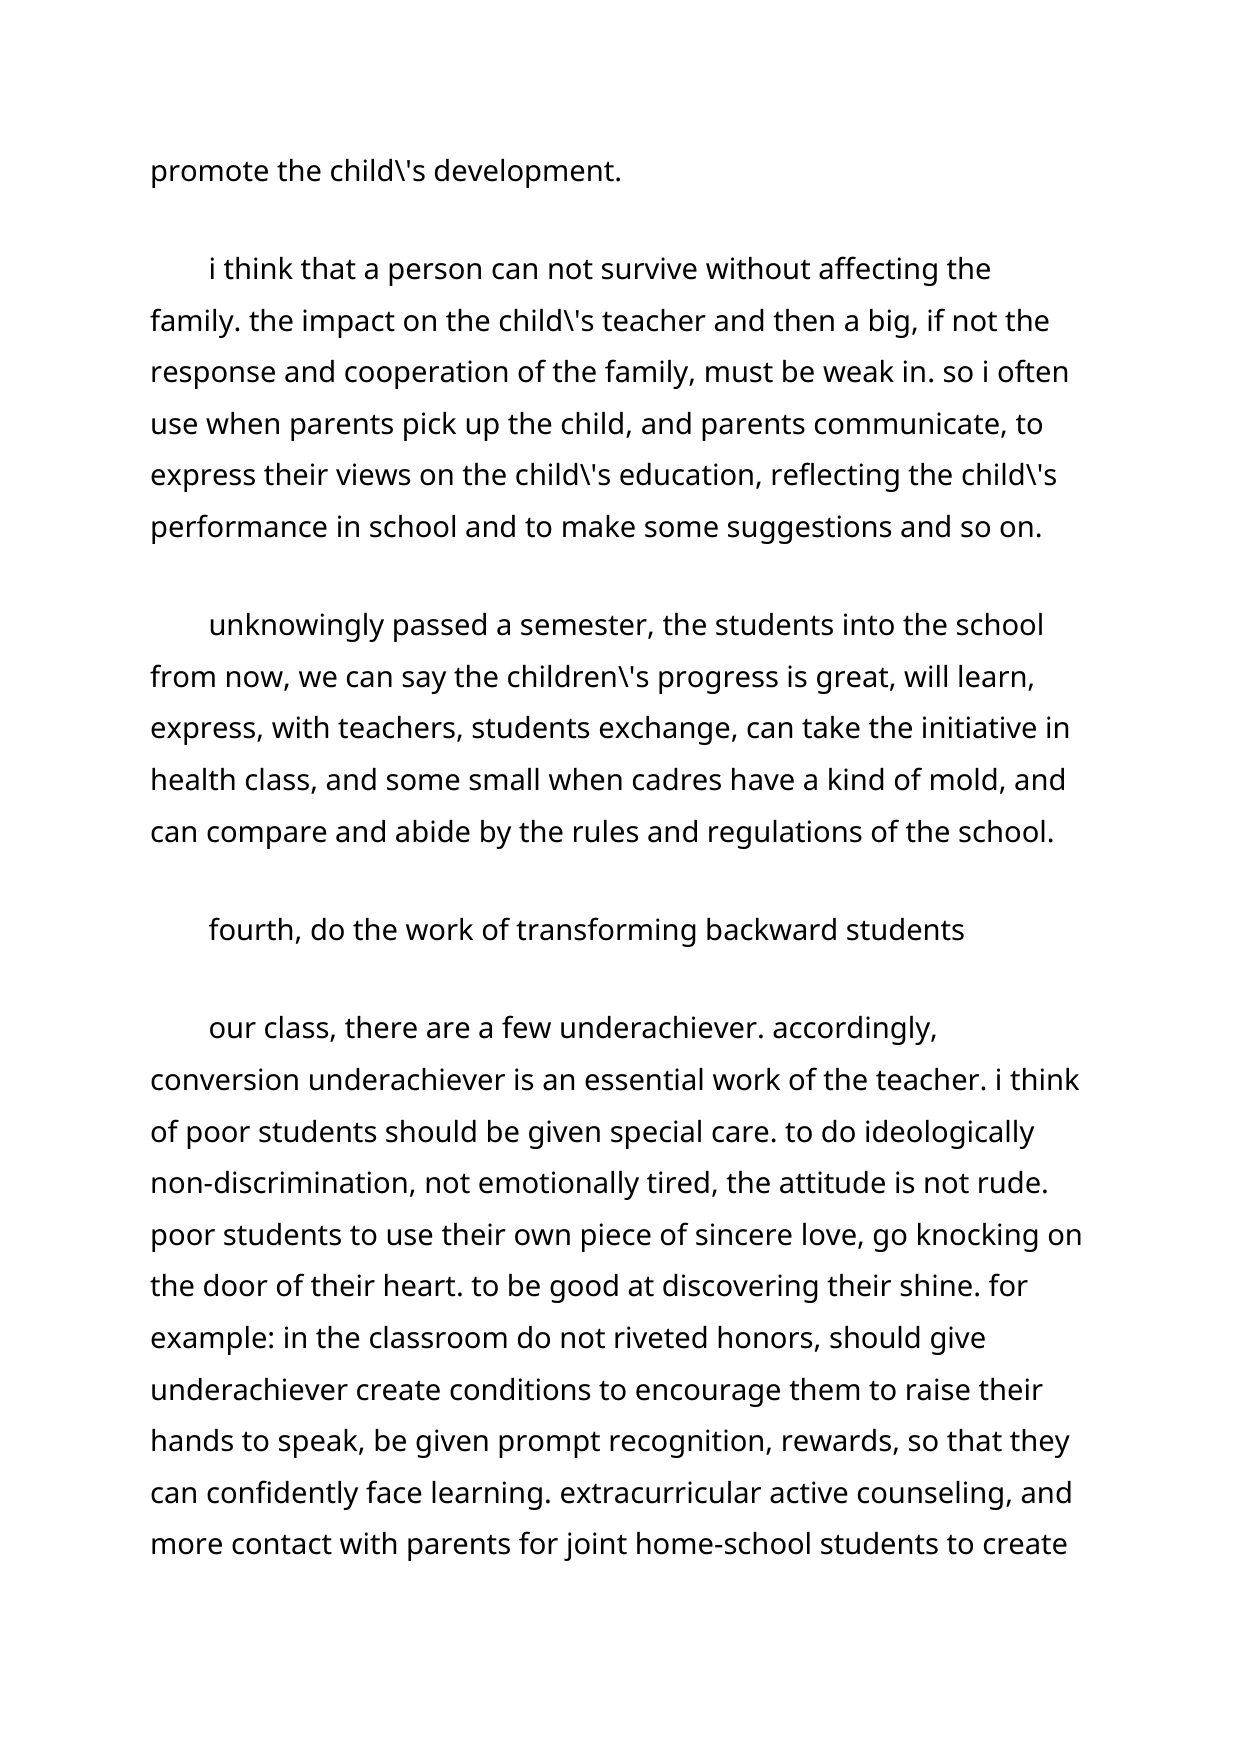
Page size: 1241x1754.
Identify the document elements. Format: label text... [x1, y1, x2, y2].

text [150, 1008, 1090, 1563]
text fourth, do the work of transforming backward students [150, 909, 1090, 949]
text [150, 150, 1090, 190]
text unknowingly passed a semester, the students into the school from now, we can say the children\'s progress is great, will learn, express, with teachers, students exchange, can take the initiative in health class, and some small when cadres have a kind of mold, and can compare and abide by the rules and regulations of the school. [150, 605, 1090, 851]
text i think that a person can not survive without affecting the family. the impact on the child\'s teacher and then a big, if not the response and cooperation of the family, must be weak in. so i often use when parents pick up the child, and parents communicate, to express their views on the child\'s education, reflecting the child\'s performance in school and to make some suggestions and so on. [150, 248, 1090, 546]
